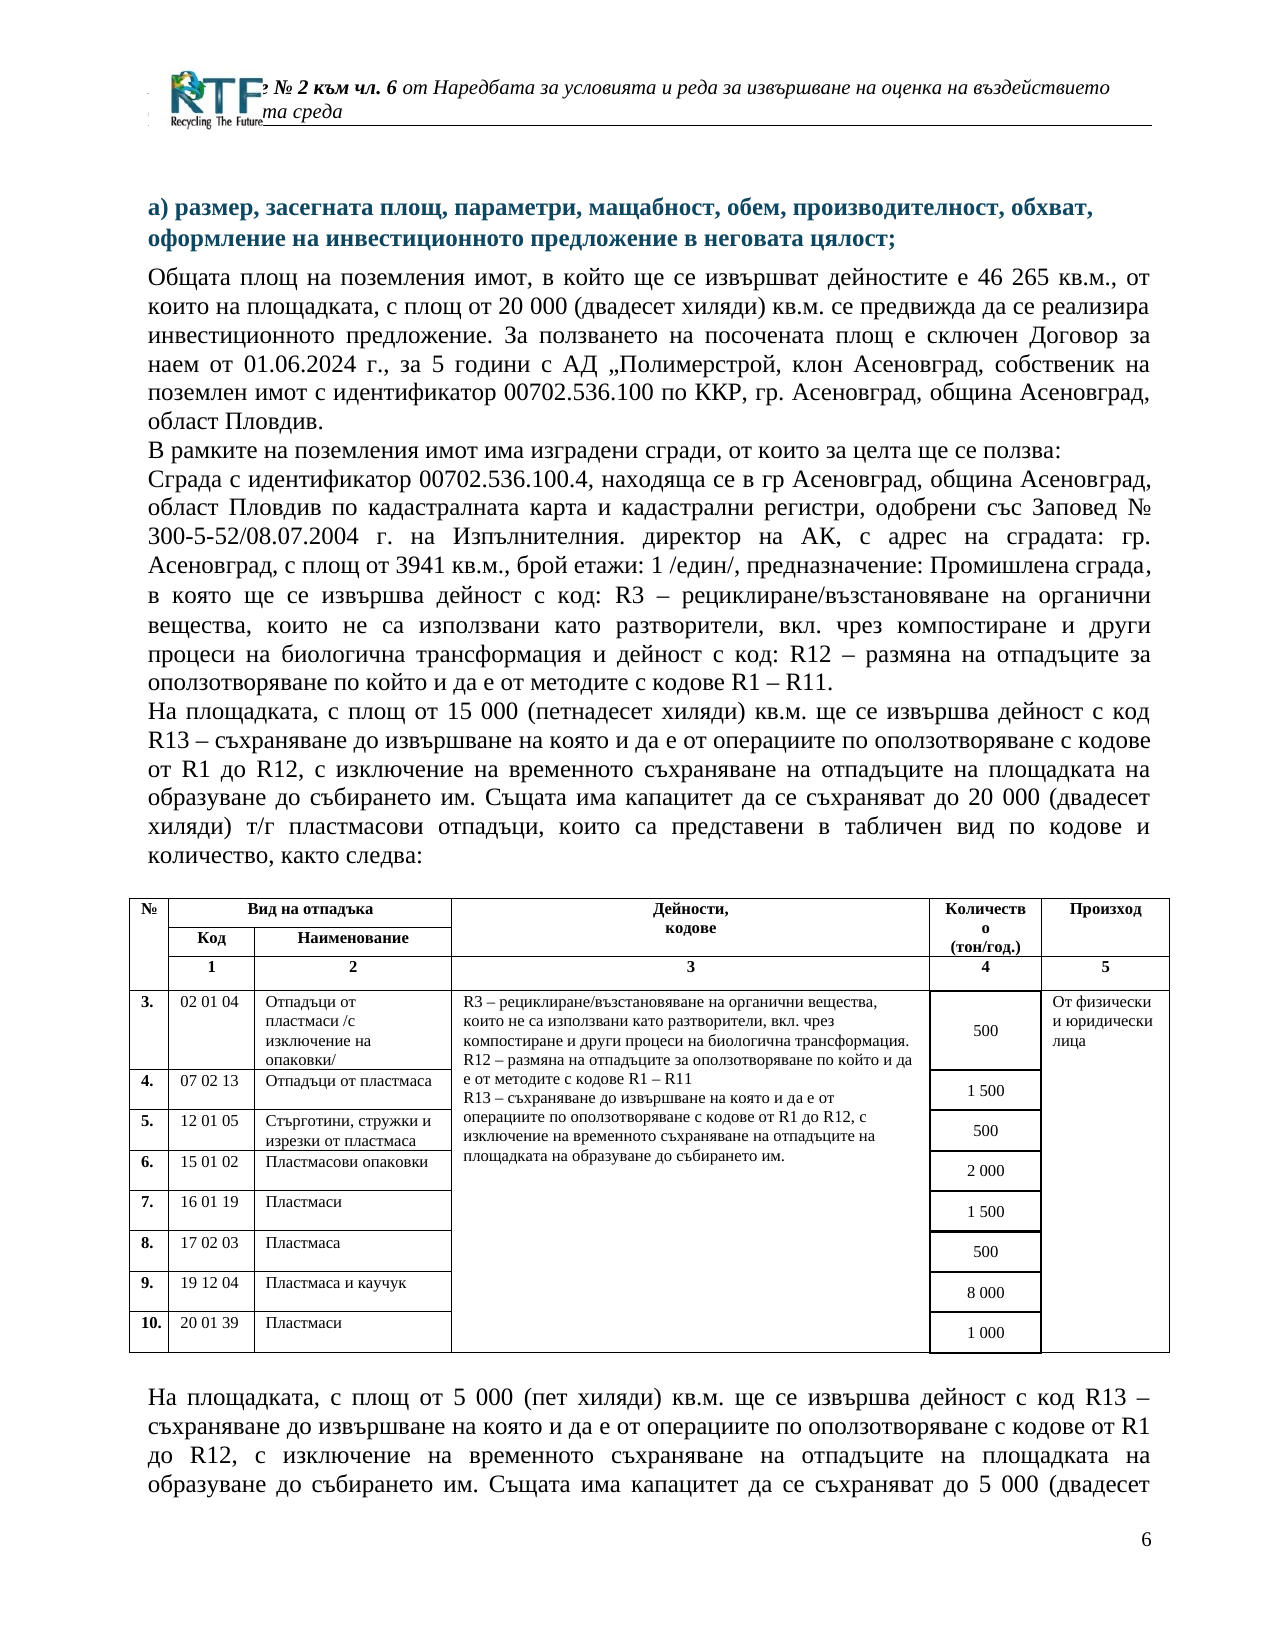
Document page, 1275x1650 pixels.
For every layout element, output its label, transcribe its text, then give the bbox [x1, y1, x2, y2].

table_cell Наименование [255, 928, 451, 956]
table_cell R3 – рециклиране/възстановяване на органични вещества, които не са използвани като разтворители, вкл. чрез компостиране и други процеси на биологична трансформация. R12 – размяна на отпадъците за оползотворяване по който и да е от методите с кодове R1 – R11 R13 – съхраняване до извършване на която и да е от операциите по оползотворяване с кодове от R1 до R12, с изключение на временното съхраняване на отпадъците на площадката на образуване до събирането им. [452, 991, 929, 1352]
table_cell 3 [452, 957, 929, 990]
table_cell [130, 1110, 168, 1149]
table_header Количество (тон/год.) [930, 899, 1041, 956]
text Общата площ на поземления имот, в който ще се извършват дейностите е 46 265 кв.м., от които на площадката, с площ от 20 000 (двадесет хиляди) кв.м. се предвижда да се реализира инвестиционното предложение. За ползването на посочената площ е сключен Договор за наем от 01.06.2024 г., за 5 години с АД „Полимерстрой, клон Асеновград, собственик на поземлен имот с идентификатор 00702.536.100 по ККР, гр. Асеновград, община Асеновград, област Пловдив. [148, 262, 1152, 435]
table_header № [130, 899, 168, 990]
table_cell [130, 1151, 168, 1190]
table_cell 16 01 19 [169, 1191, 254, 1230]
table_cell [130, 1070, 168, 1109]
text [148, 1382, 1152, 1497]
table_cell 1 000 [931, 1313, 1040, 1352]
table_cell Отпадъци от пластмаси /с изключение на опаковки/ [255, 991, 451, 1069]
table_cell 1 500 [931, 1071, 1040, 1109]
table_cell 17 02 03 [169, 1231, 254, 1271]
table_cell 500 [931, 1233, 1040, 1271]
text В рамките на поземления имот има изградени сгради, от които за целта ще се ползва: [148, 435, 1152, 464]
text а) размер, засегната площ, параметри, мащабност, обем, производителност, обхват, оформление на инвестиционното предложение в неговата цялост; [148, 192, 1152, 252]
table_cell 4 [930, 957, 1041, 990]
table_header Произход [1042, 899, 1169, 956]
table_cell 1 [169, 957, 254, 990]
table_cell 8 000 [931, 1273, 1040, 1311]
table_cell 02 01 04 [169, 991, 254, 1069]
table_cell Отпадъци от пластмаса [255, 1070, 451, 1109]
table_cell Пластмаси [255, 1312, 451, 1352]
table_cell 500 [931, 992, 1040, 1069]
table_cell [130, 1231, 168, 1271]
text Сграда с идентификатор 00702.536.100.4, находяща се в гр Асеновград, община Асеновград, област Пловдив по кадастралната карта и кадастрални регистри, одобрени със Заповед № 300-5-52/08.07.2004 г. на Изпълнителния. директор на АК, с адрес на сградата: гр. Асеновград, с площ от 3941 кв.м., брой етажи: 1 /един/, предназначение: Промишлена сграда, в която ще се извършва дейност с код: R3 – рециклиране/възстановяване на органични вещества, които не са използвани като разтворители, вкл. чрез компостиране и други процеси на биологична трансформация и дейност с код: R12 – размяна на отпадъците за оползотворяване по който и да е от методите с кодове R1 – R11. [148, 464, 1152, 696]
table_cell 500 [931, 1111, 1040, 1149]
table_cell От физически и юридически лица [1042, 991, 1169, 1352]
table_cell 15 01 02 [169, 1151, 254, 1190]
table_cell 20 01 39 [169, 1312, 254, 1352]
table_cell 19 12 04 [169, 1272, 254, 1311]
table_header Дейности, кодове [452, 899, 929, 956]
table_cell Код [169, 928, 254, 956]
table_cell Пластмасови опаковки [255, 1151, 451, 1190]
table_cell [130, 1272, 168, 1311]
table_cell [130, 1312, 168, 1352]
table_cell [130, 991, 168, 1069]
table_cell 5 [1042, 957, 1169, 990]
table_cell Пластмаса [255, 1231, 451, 1271]
table_cell [130, 1191, 168, 1230]
table_cell Пластмаси [255, 1191, 451, 1230]
table_cell 12 01 05 [169, 1110, 254, 1149]
text На площадката, с площ от 15 000 (петнадесет хиляди) кв.м. ще се извършва дейност с код R13 – съхраняване до извършване на която и да е от операциите по оползотворяване с кодове от R1 до R12, с изключение на временното съхраняване на отпадъците на площадката на образуване до събирането им. Същата има капацитет да се съхраняват до 20 000 (двадесет хиляди) т/г пластмасови отпадъци, които са представени в табличен вид по кодове и количество, както следва: [148, 696, 1152, 869]
table_cell 1 500 [931, 1192, 1040, 1230]
table_cell 2 000 [931, 1152, 1040, 1190]
table_header Вид на отпадъка [169, 899, 451, 927]
table_cell 07 02 13 [169, 1070, 254, 1109]
table_cell 2 [255, 957, 451, 990]
picture [147, 55, 264, 130]
table_cell Стърготини, стружки и изрезки от пластмаса [255, 1110, 451, 1149]
table_cell Пластмаса и каучук [255, 1272, 451, 1311]
